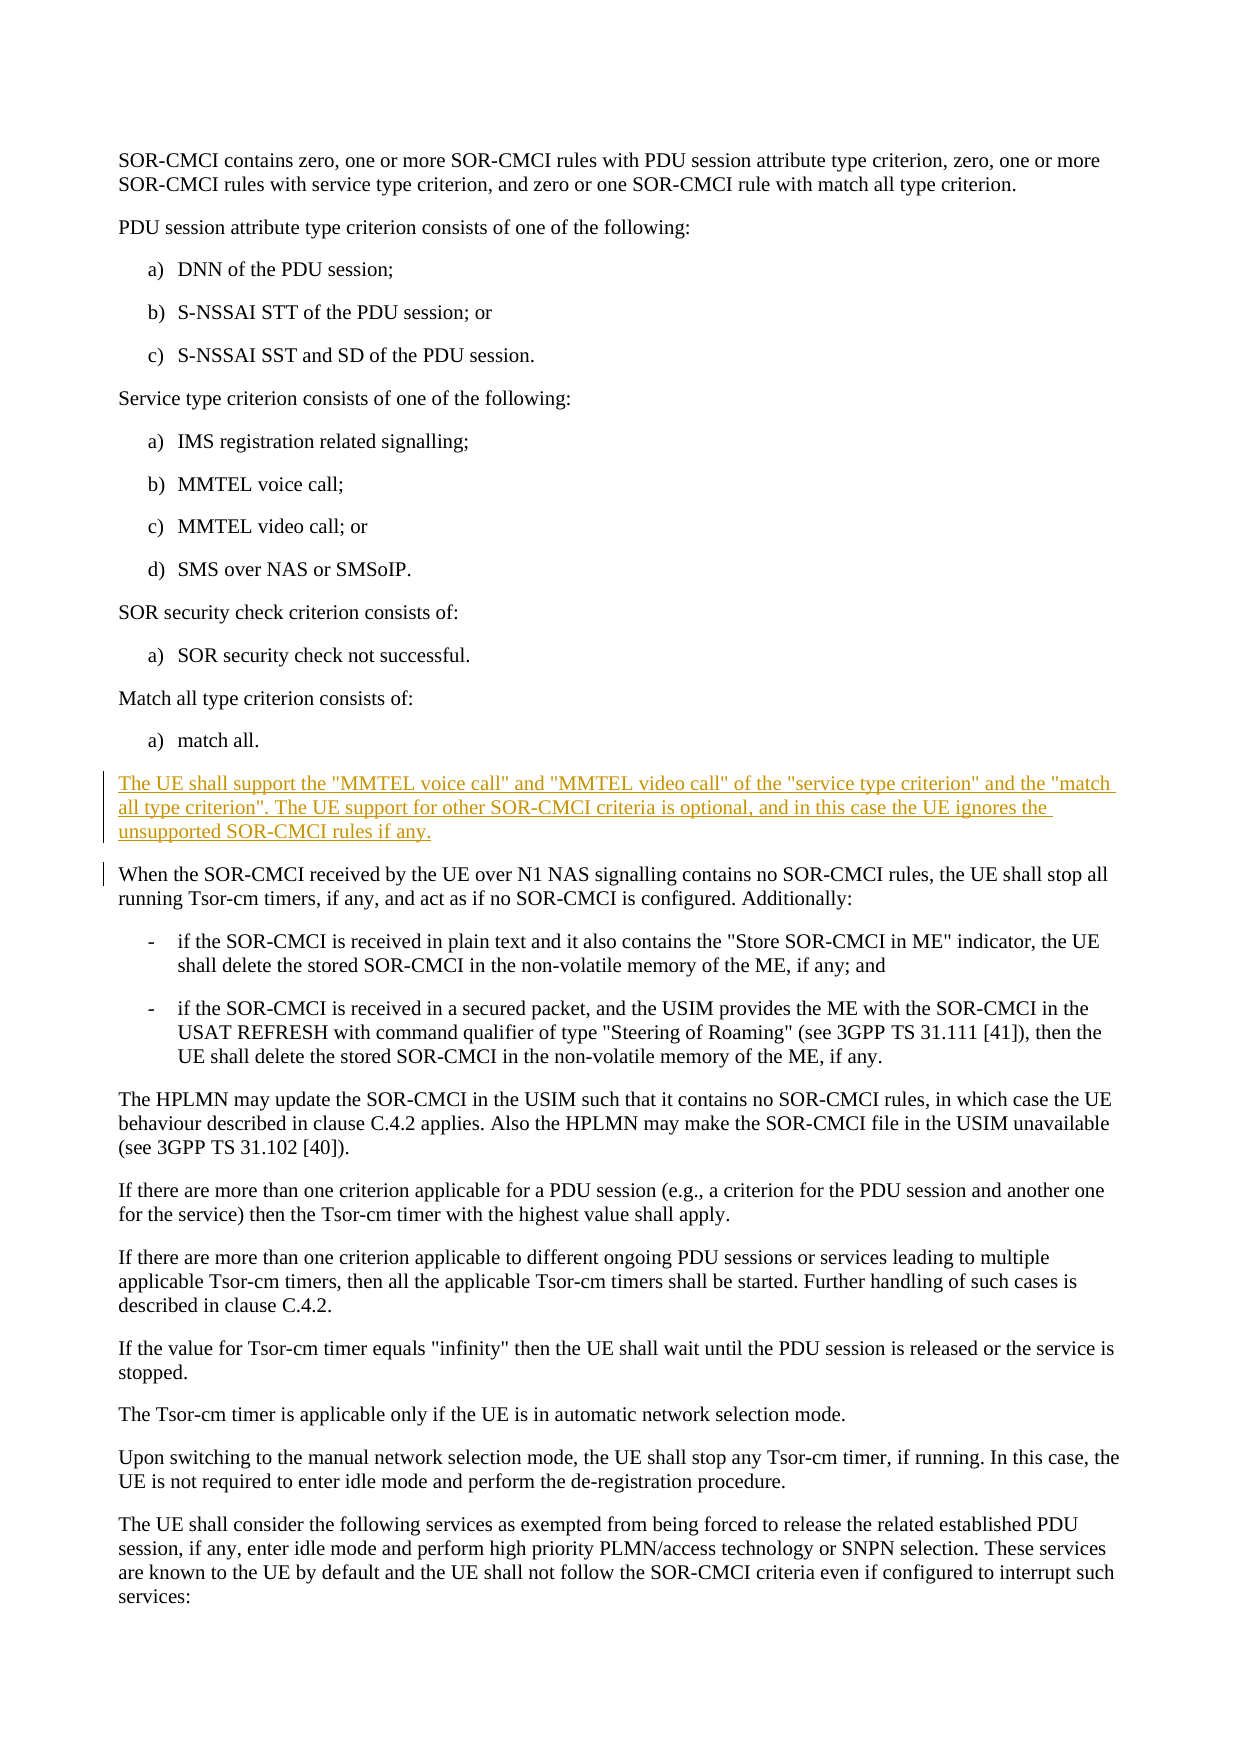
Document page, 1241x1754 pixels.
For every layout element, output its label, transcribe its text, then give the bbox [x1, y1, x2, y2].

text a) IMS registration related signalling; [148, 429, 1122, 453]
text The Tsor-cm timer is applicable only if the UE is in automatic network selection mode. [118, 1402, 1122, 1426]
text a) match all. [148, 728, 1122, 752]
text Match all type criterion consists of: [118, 686, 1122, 709]
text The UE shall consider the following services as exempted from being forced to release the related established PDU session, if any, enter idle mode and perform high priority PLMN/access technology or SNPN selection. These services are known to the UE by default and the UE shall not follow the SOR-CMCI criteria even if configured to interrupt such services: [118, 1512, 1122, 1608]
text SOR-CMCI contains zero, one or more SOR-CMCI rules with PDU session attribute type criterion, zero, one or more SOR-CMCI rules with service type criterion, and zero or one SOR-CMCI rule with match all type criterion. [118, 148, 1122, 196]
text a) SOR security check not successful. [148, 643, 1122, 667]
text If there are more than one criterion applicable for a PDU session (e.g., a criterion for the PDU session and another one for the service) then the Tsor-cm timer with the highest value shall apply. [118, 1178, 1122, 1226]
text The HPLMN may update the SOR-CMCI in the USIM such that it contains no SOR-CMCI rules, in which case the UE behaviour described in clause C.4.2 applies. Also the HPLMN may make the SOR-CMCI file in the USIM unavailable (see 3GPP TS 31.102 [40]). [118, 1087, 1122, 1159]
text a) DNN of the PDU session; [148, 257, 1122, 281]
text PDU session attribute type criterion consists of one of the following: [118, 214, 1122, 239]
text Upon switching to the manual network selection mode, the UE shall stop any Tsor-cm timer, if running. In this case, the UE is not required to enter idle mode and perform the de-registration procedure. [118, 1445, 1122, 1493]
text - if the SOR-CMCI is received in plain text and it also contains the "Store SOR-CMCI in ME" indicator, the UE shall delete the stored SOR-CMCI in the non-volatile memory of the ME, if any; and [148, 929, 1122, 977]
text c) S-NSSAI SST and SD of the PDU session. [148, 343, 1122, 367]
text When the SOR-CMCI received by the UE over N1 NAS signalling contains no SOR-CMCI rules, the UE shall stop all running Tsor-cm timers, if any, and act as if no SOR-CMCI is configured. Additionally: [118, 862, 1122, 910]
text c) MMTEL video call; or [148, 514, 1122, 538]
text b) MMTEL voice call; [148, 471, 1122, 496]
text If the value for Tsor-cm timer equals "infinity" then the UE shall wait until the PDU session is released or the service is stopped. [118, 1336, 1122, 1384]
text Service type criterion consists of one of the following: [118, 386, 1122, 410]
text - if the SOR-CMCI is received in a secured packet, and the USIM provides the ME with the SOR-CMCI in the USAT REFRESH with command qualifier of type "Steering of Roaming" (see 3GPP TS 31.111 [41]), then the UE shall delete the stored SOR-CMCI in the non-volatile memory of the ME, if any. [148, 996, 1122, 1068]
text SOR security check criterion consists of: [118, 600, 1122, 624]
text d) SMS over NAS or SMSoIP. [148, 557, 1122, 581]
text If there are more than one criterion applicable to different ongoing PDU sessions or services leading to multiple applicable Tsor-cm timers, then all the applicable Tsor-cm timers shall be started. Further handling of such cases is described in clause C.4.2. [118, 1244, 1122, 1317]
text b) S-NSSAI STT of the PDU session; or [148, 300, 1122, 324]
